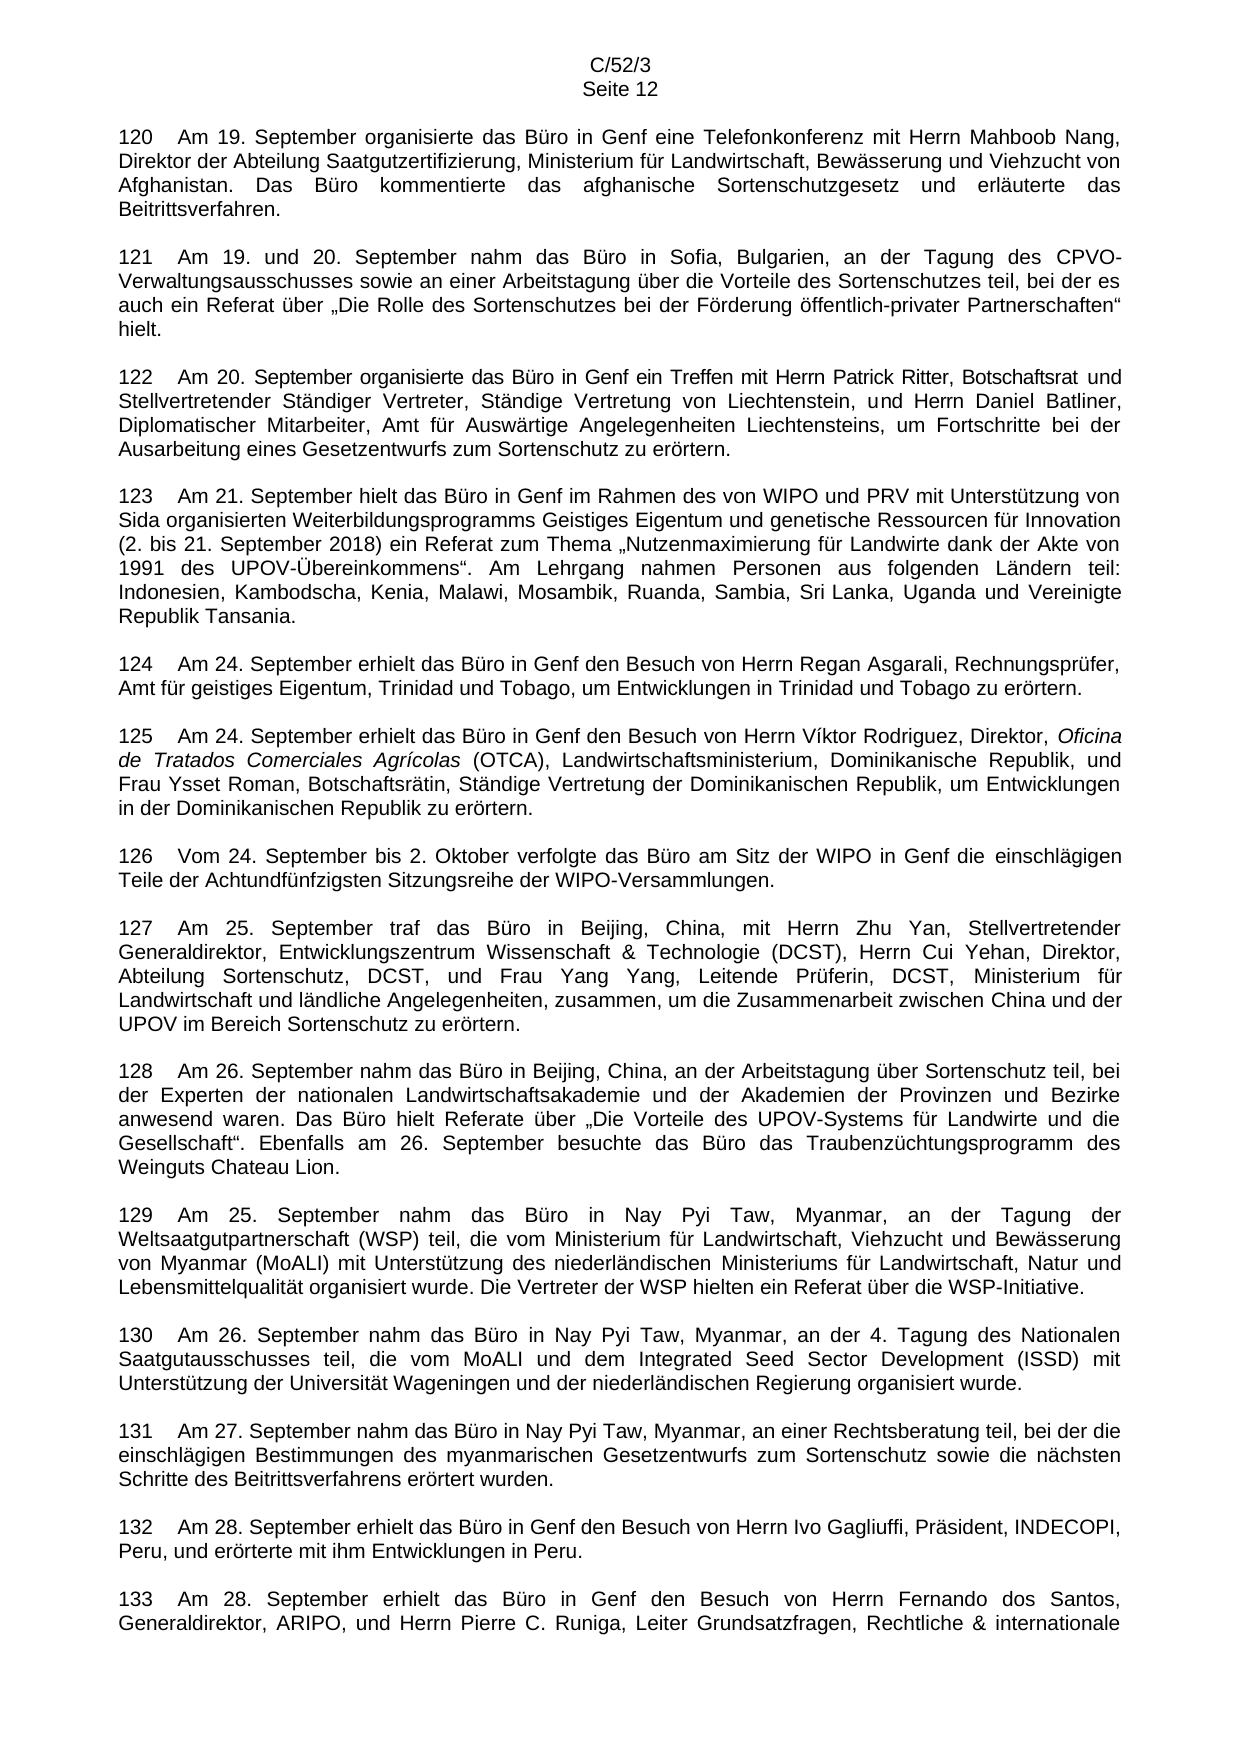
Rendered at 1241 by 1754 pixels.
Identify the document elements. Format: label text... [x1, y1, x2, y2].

text Am 24. September erhielt das Büro in Genf den Besuch von Herrn Víktor Rodriguez, Direktor, Oficina de Tratados Comerciales Agrícolas (OTCA), Landwirtschaftsministerium, Dominikanische Republik, und Frau Ysset Roman, Botschaftsrätin, Ständige Vertretung der Dominikanischen Republik, um Entwicklungen in der Dominikanischen Republik zu erörtern. [118, 724, 1122, 820]
text Am 27. September nahm das Büro in Nay Pyi Taw, Myanmar, an einer Rechtsberatung teil, bei der die einschlägigen Bestimmungen des myanmarischen Gesetzentwurfs zum Sortenschutz sowie die nächsten Schritte des Beitrittsverfahrens erörtert wurden. [118, 1419, 1122, 1491]
text Am 25. September traf das Büro in Beijing, China, mit Herrn Zhu Yan, Stellvertretender Generaldirektor, Entwicklungszentrum Wissenschaft & Technologie (DCST), Herrn Cui Yehan, Direktor, Abteilung Sortenschutz, DCST, und Frau Yang Yang, Leitende Prüferin, DCST, Ministerium für Landwirtschaft und ländliche Angelegenheiten, zusammen, um die Zusammenarbeit zwischen China und der UPOV im Bereich Sortenschutz zu erörtern. [118, 916, 1122, 1035]
text Am 19. September organisierte das Büro in Genf eine Telefonkonferenz mit Herrn Mahboob Nang, Direktor der Abteilung Saatgutzertifizierung, Ministerium für Landwirtschaft, Bewässerung und Viehzucht von Afghanistan. Das Büro kommentierte das afghanische Sortenschutzgesetz und erläuterte das Beitrittsverfahren. [118, 125, 1122, 221]
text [118, 1586, 1122, 1634]
text Am 26. September nahm das Büro in Nay Pyi Taw, Myanmar, an der 4. Tagung des Nationalen Saatgutausschusses teil, die vom MoALI und dem Integrated Seed Sector Development (ISSD) mit Unterstützung der Universität Wageningen und der niederländischen Regierung organisiert wurde. [118, 1323, 1122, 1395]
text Vom 24. September bis 2. Oktober verfolgte das Büro am Sitz der WIPO in Genf die einschlägigen Teile der Achtundfünfzigsten Sitzungsreihe der WIPO-Versammlungen. [118, 844, 1122, 892]
text Am 20. September organisierte das Büro in Genf ein Treffen mit Herrn Patrick Ritter, Botschaftsrat und Stellvertretender Ständiger Vertreter, Ständige Vertretung von Liechtenstein, und Herrn Daniel Batliner, Diplomatischer Mitarbeiter, Amt für Auswärtige Angelegenheiten Liechtensteins, um Fortschritte bei der Ausarbeitung eines Gesetzentwurfs zum Sortenschutz zu erörtern. [118, 364, 1122, 460]
text Am 26. September nahm das Büro in Beijing, China, an der Arbeitstagung über Sortenschutz teil, bei der Experten der nationalen Landwirtschaftsakademie und der Akademien der Provinzen und Bezirke anwesend waren. Das Büro hielt Referate über „Die Vorteile des UPOV-Systems für Landwirte und die Gesellschaft“. Ebenfalls am 26. September besuchte das Büro das Traubenzüchtungsprogramm des Weinguts Chateau Lion. [118, 1059, 1122, 1179]
text Am 25. September nahm das Büro in Nay Pyi Taw, Myanmar, an der Tagung der Weltsaatgutpartnerschaft (WSP) teil, die vom Ministerium für Landwirtschaft, Viehzucht und Bewässerung von Myanmar (MoALI) mit Unterstützung des niederländischen Ministeriums für Landwirtschaft, Natur und Lebensmittelqualität organisiert wurde. Die Vertreter der WSP hielten ein Referat über die WSP-Initiative. [118, 1203, 1122, 1299]
text Am 24. September erhielt das Büro in Genf den Besuch von Herrn Regan Asgarali, Rechnungsprüfer, Amt für geistiges Eigentum, Trinidad und Tobago, um Entwicklungen in Trinidad und Tobago zu erörtern. [118, 652, 1122, 700]
text Am 19. und 20. September nahm das Büro in Sofia, Bulgarien, an der Tagung des CPVO-Verwaltungsausschusses sowie an einer Arbeitstagung über die Vorteile des Sortenschutzes teil, bei der es auch ein Referat über „Die Rolle des Sortenschutzes bei der Förderung öffentlich-privater Partnerschaften“ hielt. [118, 245, 1122, 341]
text Am 28. September erhielt das Büro in Genf den Besuch von Herrn Ivo Gagliuffi, Präsident, INDECOPI, Peru, und erörterte mit ihm Entwicklungen in Peru. [118, 1514, 1122, 1562]
text Am 21. September hielt das Büro in Genf im Rahmen des von WIPO und PRV mit Unterstützung von Sida organisierten Weiterbildungsprogramms Geistiges Eigentum und genetische Ressourcen für Innovation (2. bis 21. September 2018) ein Referat zum Thema „Nutzenmaximierung für Landwirte dank der Akte von 1991 des UPOV-Übereinkommens“. Am Lehrgang nahmen Personen aus folgenden Ländern teil: Indonesien, Kambodscha, Kenia, Malawi, Mosambik, Ruanda, Sambia, Sri Lanka, Uganda und Vereinigte Republik Tansania. [118, 484, 1122, 628]
